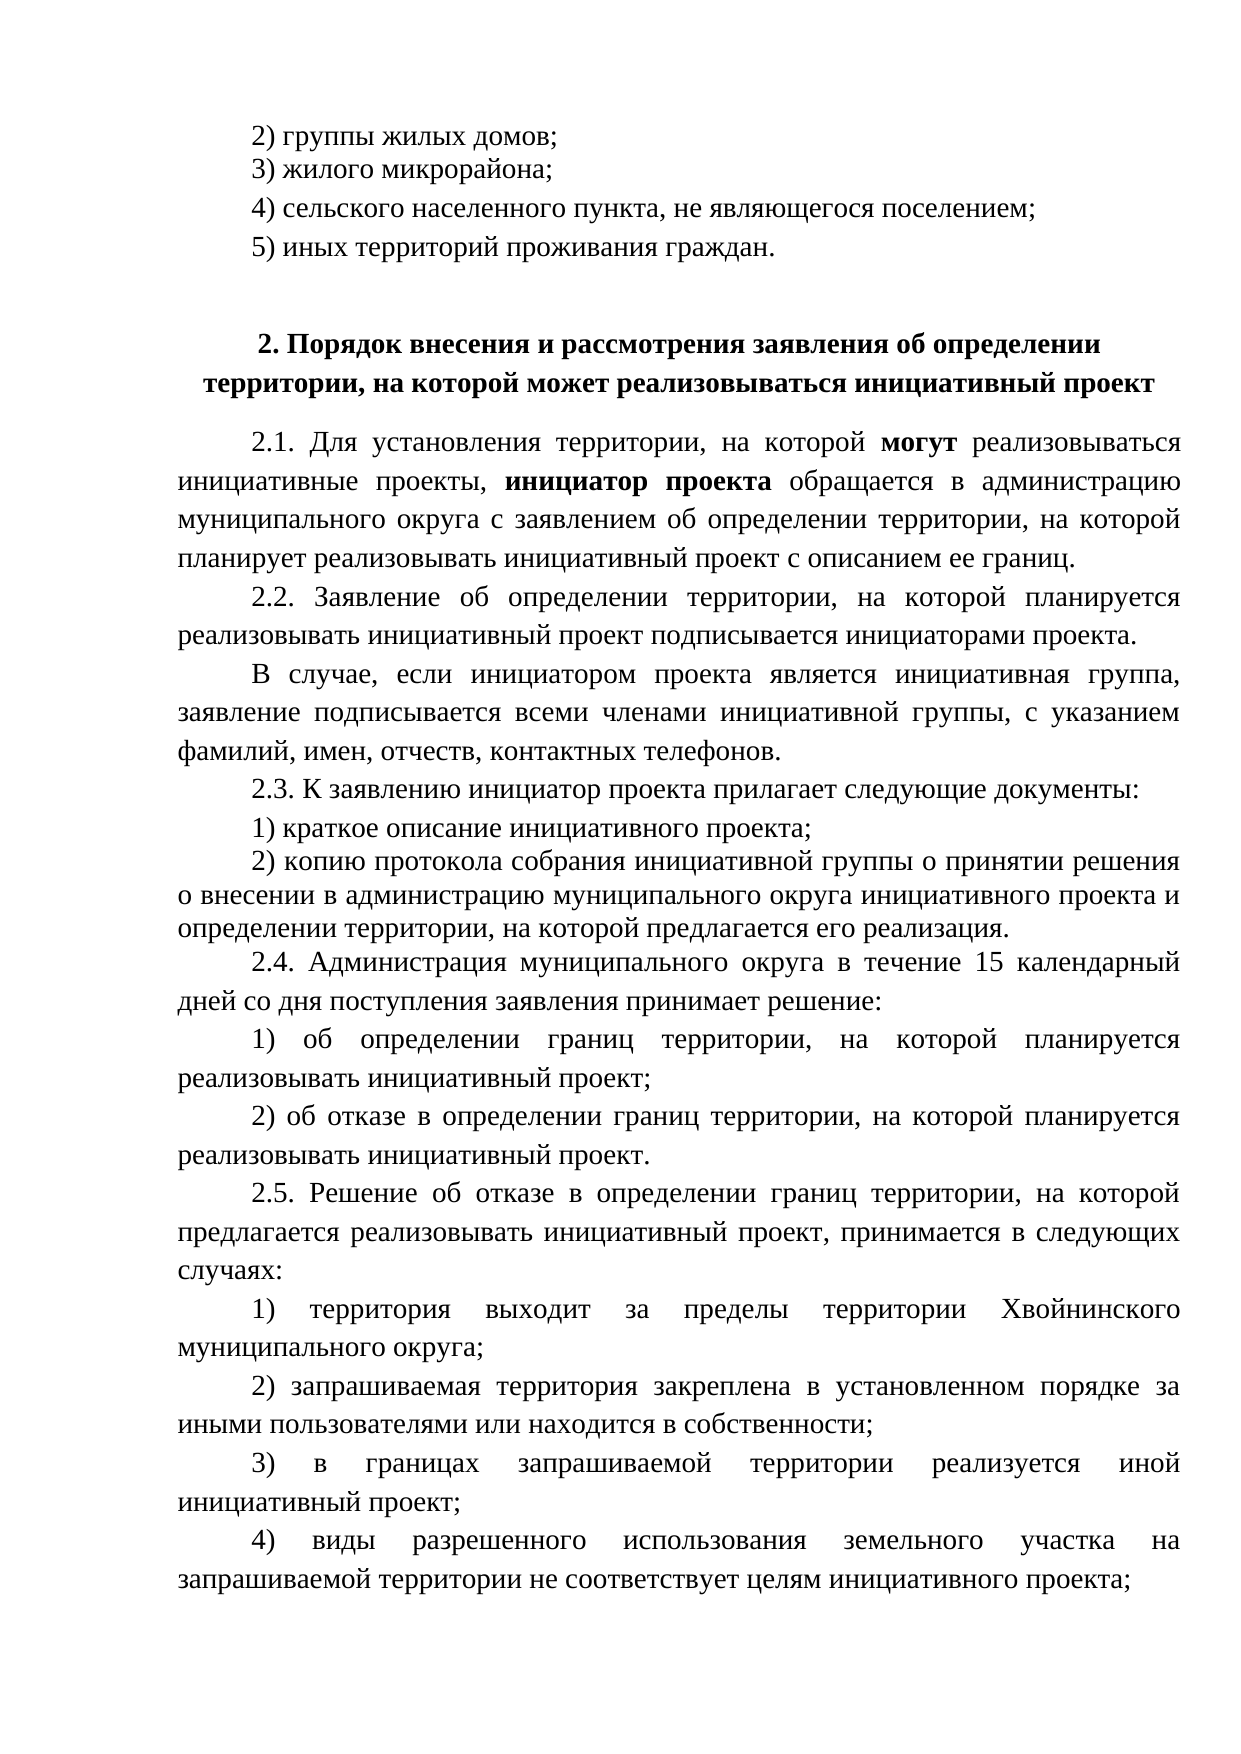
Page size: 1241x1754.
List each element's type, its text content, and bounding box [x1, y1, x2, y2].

text 2) группы жилых домов; [177, 118, 1181, 152]
text 2.4. Администрация муниципального округа в течение 15 календарный дней со дня поступления заявления принимает решение: [177, 944, 1181, 1016]
text 2.5. Решение об отказе в определении границ территории, на которой предлагается реализовывать инициативный проект, принимается в следующих случаях: [177, 1175, 1181, 1286]
text 2.3. К заявлению инициатор проекта прилагает следующие документы: [177, 771, 1181, 805]
text 2) запрашиваемая территория закреплена в установленном порядке за иными пользователями или находится в собственности; [177, 1368, 1181, 1440]
text 4) сельского населенного пункта, не являющегося поселением; [177, 190, 1181, 224]
text 2) копию протокола собрания инициативной группы о принятии решения о внесении в администрацию муниципального округа инициативного проекта и определении территории, на которой предлагается его реализация. [177, 843, 1181, 944]
text 1) территория выходит за пределы территории Хвойнинского муниципального округа; [177, 1291, 1181, 1363]
text 5) иных территорий проживания граждан. [177, 229, 1181, 262]
text 2.1. Для установления территории, на которой могут реализовываться инициативные проекты, инициатор проекта обращается в администрацию муниципального округа с заявлением об определении территории, на которой планирует реализовывать инициативный проект с описанием ее границ. [177, 424, 1181, 574]
text 3) жилого микрорайона; [177, 152, 1181, 185]
text 2.2. Заявление об определении территории, на которой планируется реализовывать инициативный проект подписывается инициаторами проекта. [177, 579, 1181, 651]
text 2) об отказе в определении границ территории, на которой планируется реализовывать инициативный проект. [177, 1098, 1181, 1170]
text 3) в границах запрашиваемой территории реализуется иной инициативный проект; [177, 1445, 1181, 1517]
text В случае, если инициатором проекта является инициативная группа, заявление подписывается всеми членами инициативной группы, с указанием фамилий, имен, отчеств, контактных телефонов. [177, 656, 1181, 766]
text 1) об определении границ территории, на которой планируется реализовывать инициативный проект; [177, 1021, 1181, 1093]
text 1) краткое описание инициативного проекта; [177, 810, 1181, 843]
text 2. Порядок внесения и рассмотрения заявления об определении территории, на которой может реализовываться инициативный проект [177, 327, 1181, 399]
text 4) виды разрешенного использования земельного участка на запрашиваемой территории не соответствует целям инициативного проекта; [177, 1522, 1181, 1594]
